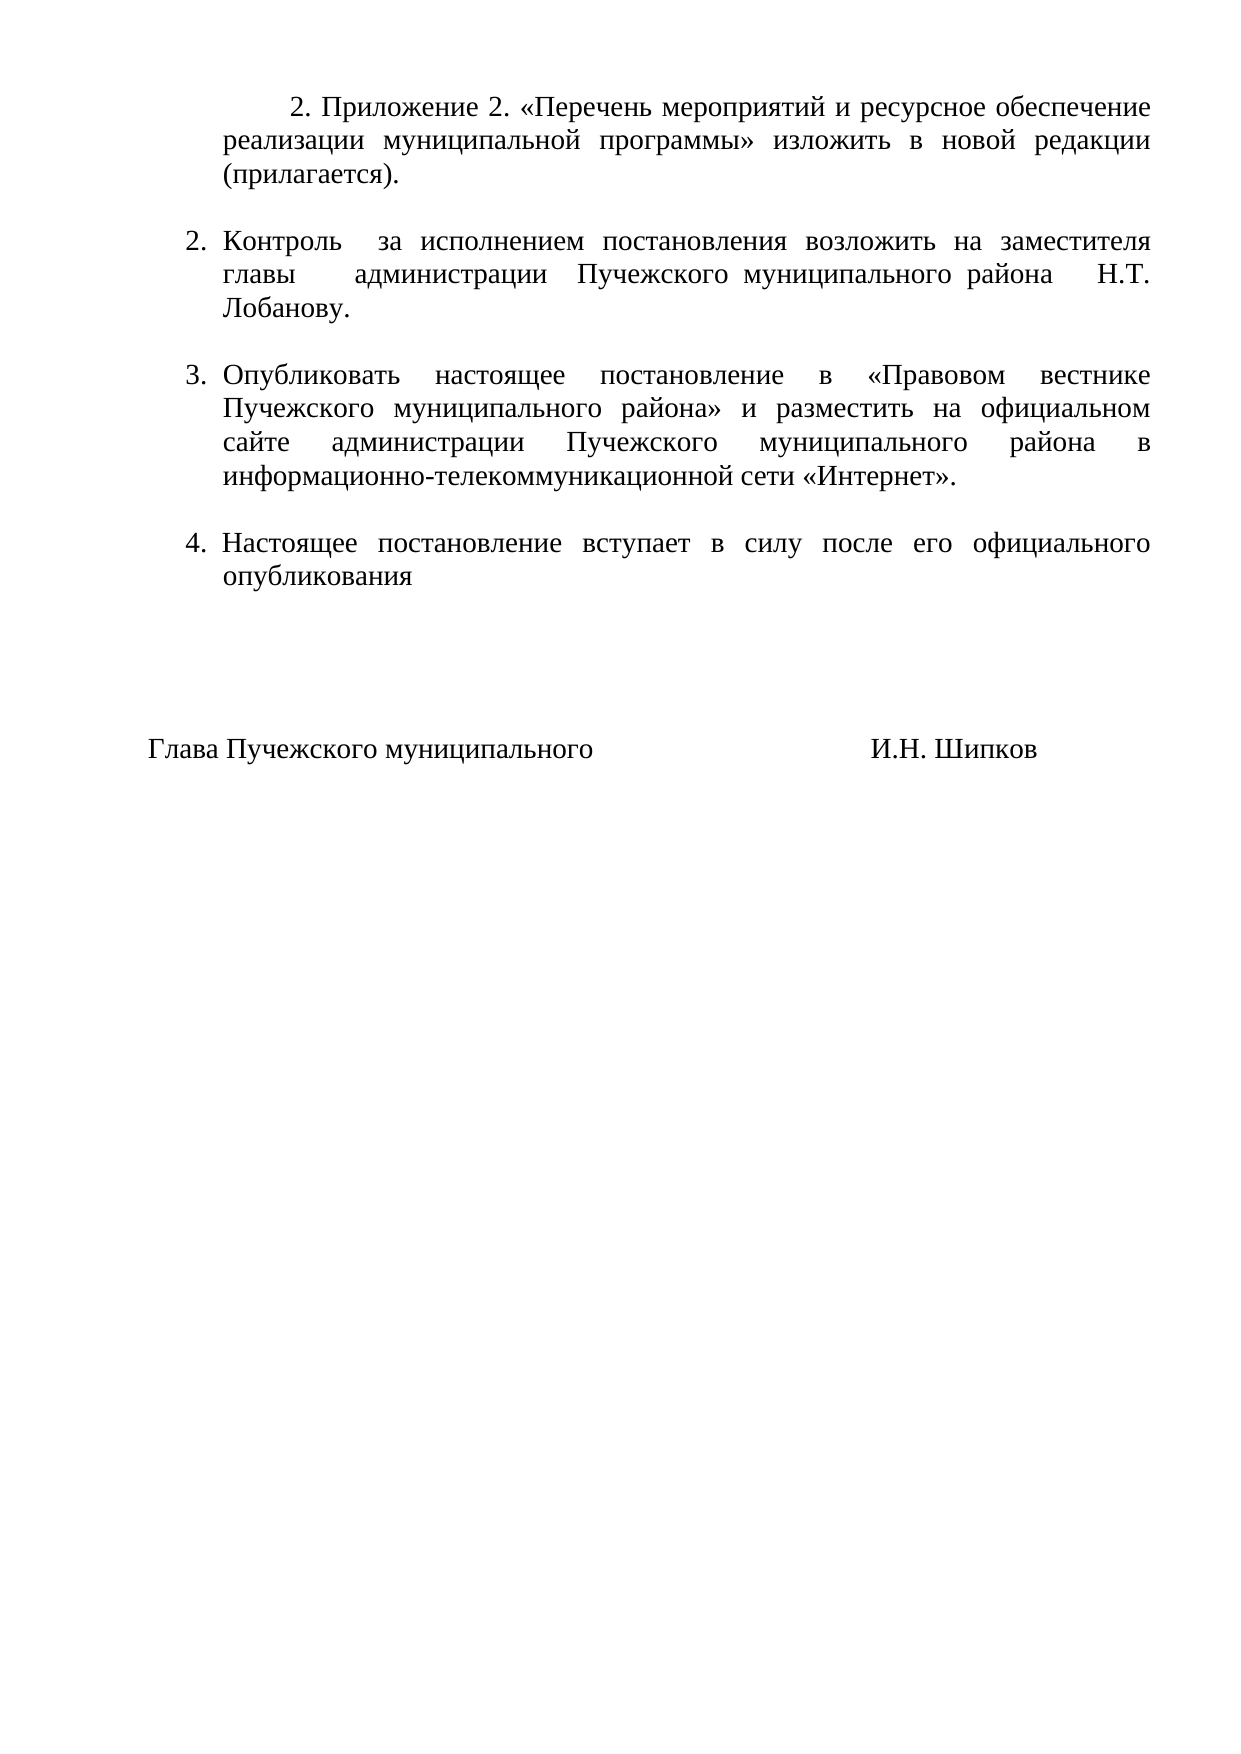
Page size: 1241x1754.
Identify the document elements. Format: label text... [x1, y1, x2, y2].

list Опубликовать настоящее постановление в «Правовом вестнике Пучежского муниципального района» и разместить на официальном сайте администрации Пучежского муниципального района в информационно-телекоммуникационной сети «Интернет». [185, 357, 1152, 491]
list Настоящее постановление вступает в силу после его официального опубликования [185, 525, 1152, 592]
list Контроль за исполнением постановления возложить на заместителя главы администрации Пучежского муниципального района Н.Т. Лобанову. [185, 223, 1152, 323]
text Глава Пучежского муниципального И.Н. Шипков [148, 731, 1152, 764]
list 2. Приложение 2. «Перечень мероприятий и ресурсное обеспечение реализации муниципальной программы» изложить в новой редакции (прилагается). [223, 89, 1152, 189]
